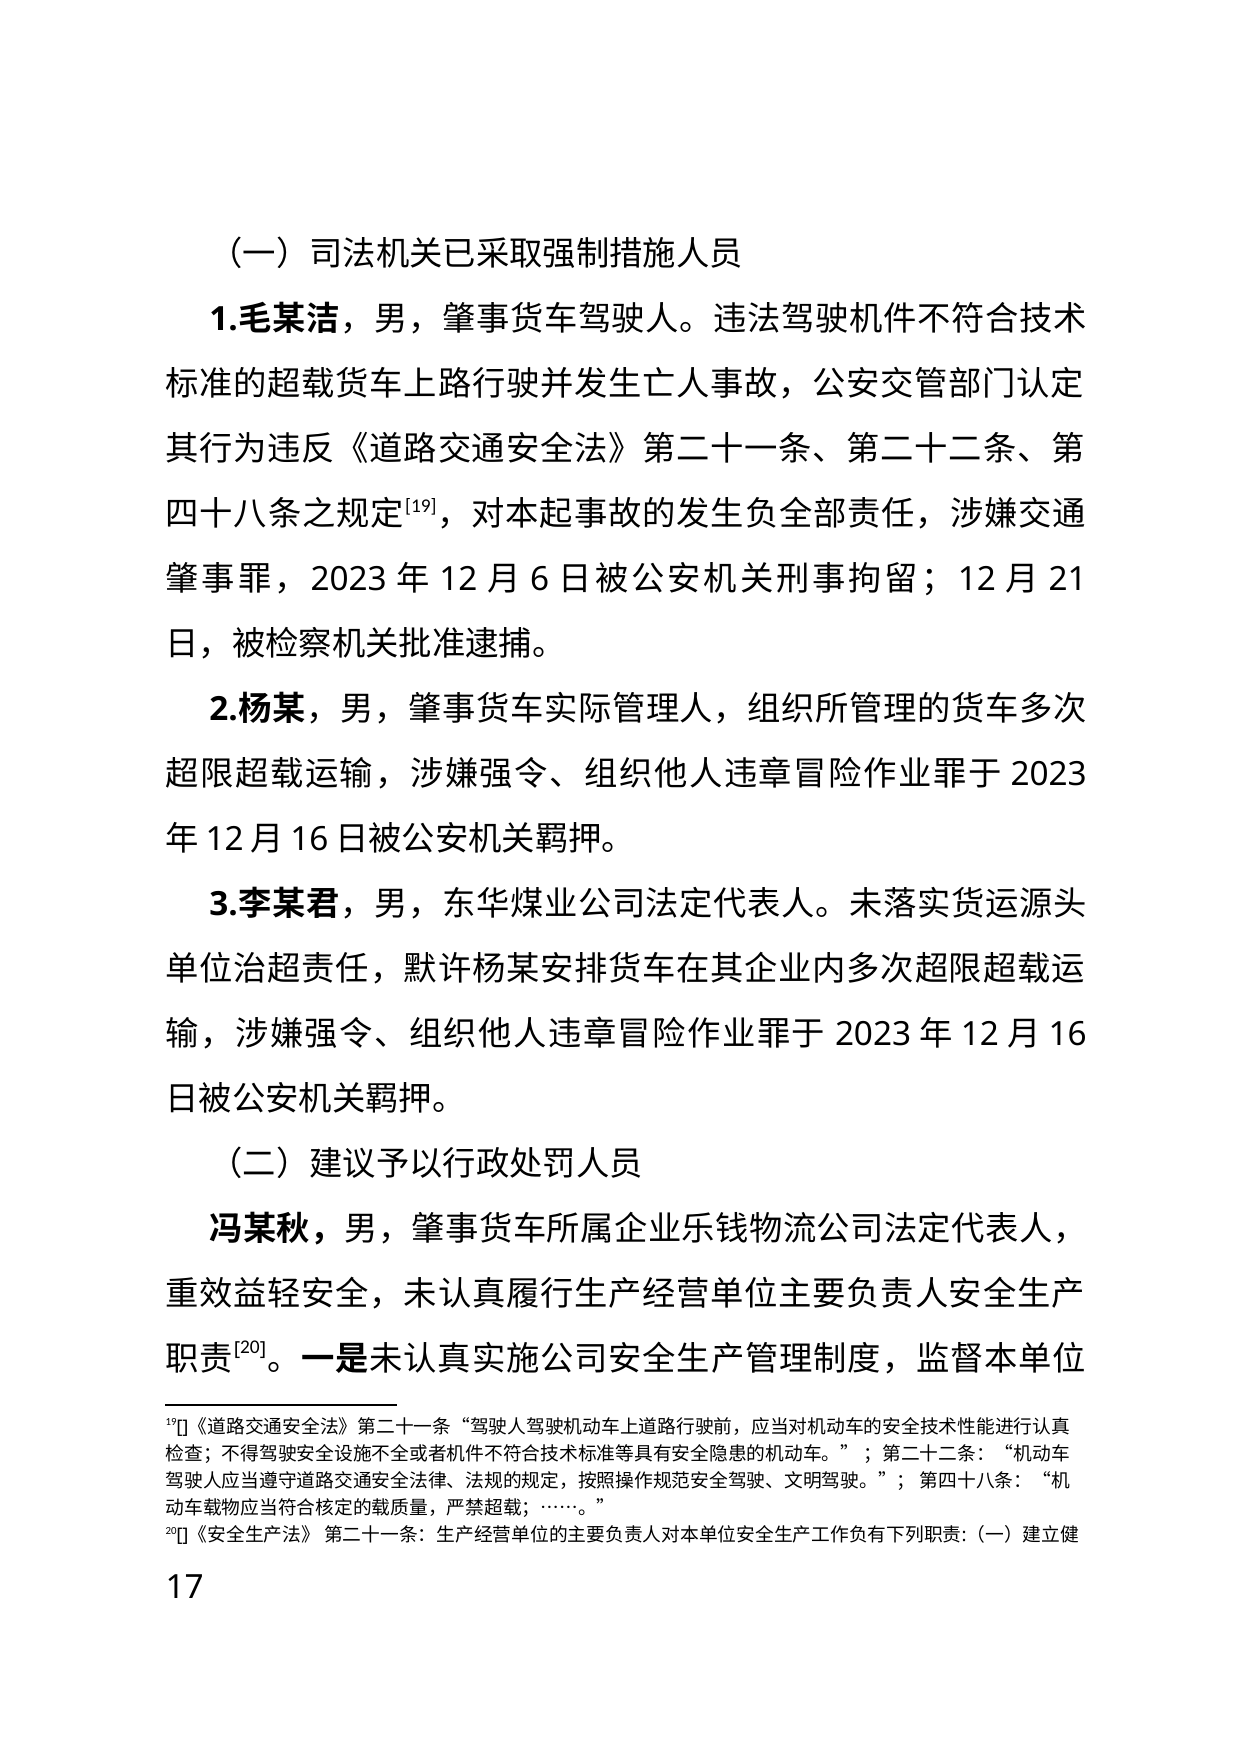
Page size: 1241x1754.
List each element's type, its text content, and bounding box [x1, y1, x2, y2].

text 1.毛某洁，男，肇事货车驾驶人。违法驾驶机件不符合技术标准的超载货车上路行驶并发生亡人事故，公安交管部门认定其行为违反《道路交通安全法》第二十一条、第二十二条、第四十八条之规定[]，对本起事故的发生负全部责任，涉嫌交通肇事罪，2023年12月6日被公安机关刑事拘留；12月21日，被检察机关批准逮捕。 [165, 283, 1087, 673]
subtitle 2.杨某，男，肇事货车实际管理人，组织所管理的货车多次超限超载运输，涉嫌强令、组织他人违章冒险作业罪于2023年12月16日被公安机关羁押。 [165, 673, 1087, 868]
subtitle （二）建议予以行政处罚人员 [165, 1128, 1087, 1193]
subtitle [165, 1193, 1087, 1388]
subtitle 3.李某君，男，东华煤业公司法定代表人。未落实货运源头单位治超责任，默许杨某安排货车在其企业内多次超限超载运输，涉嫌强令、组织他人违章冒险作业罪于2023年12月16日被公安机关羁押。 [165, 868, 1087, 1128]
subtitle （一）司法机关已采取强制措施人员 [165, 218, 1087, 283]
